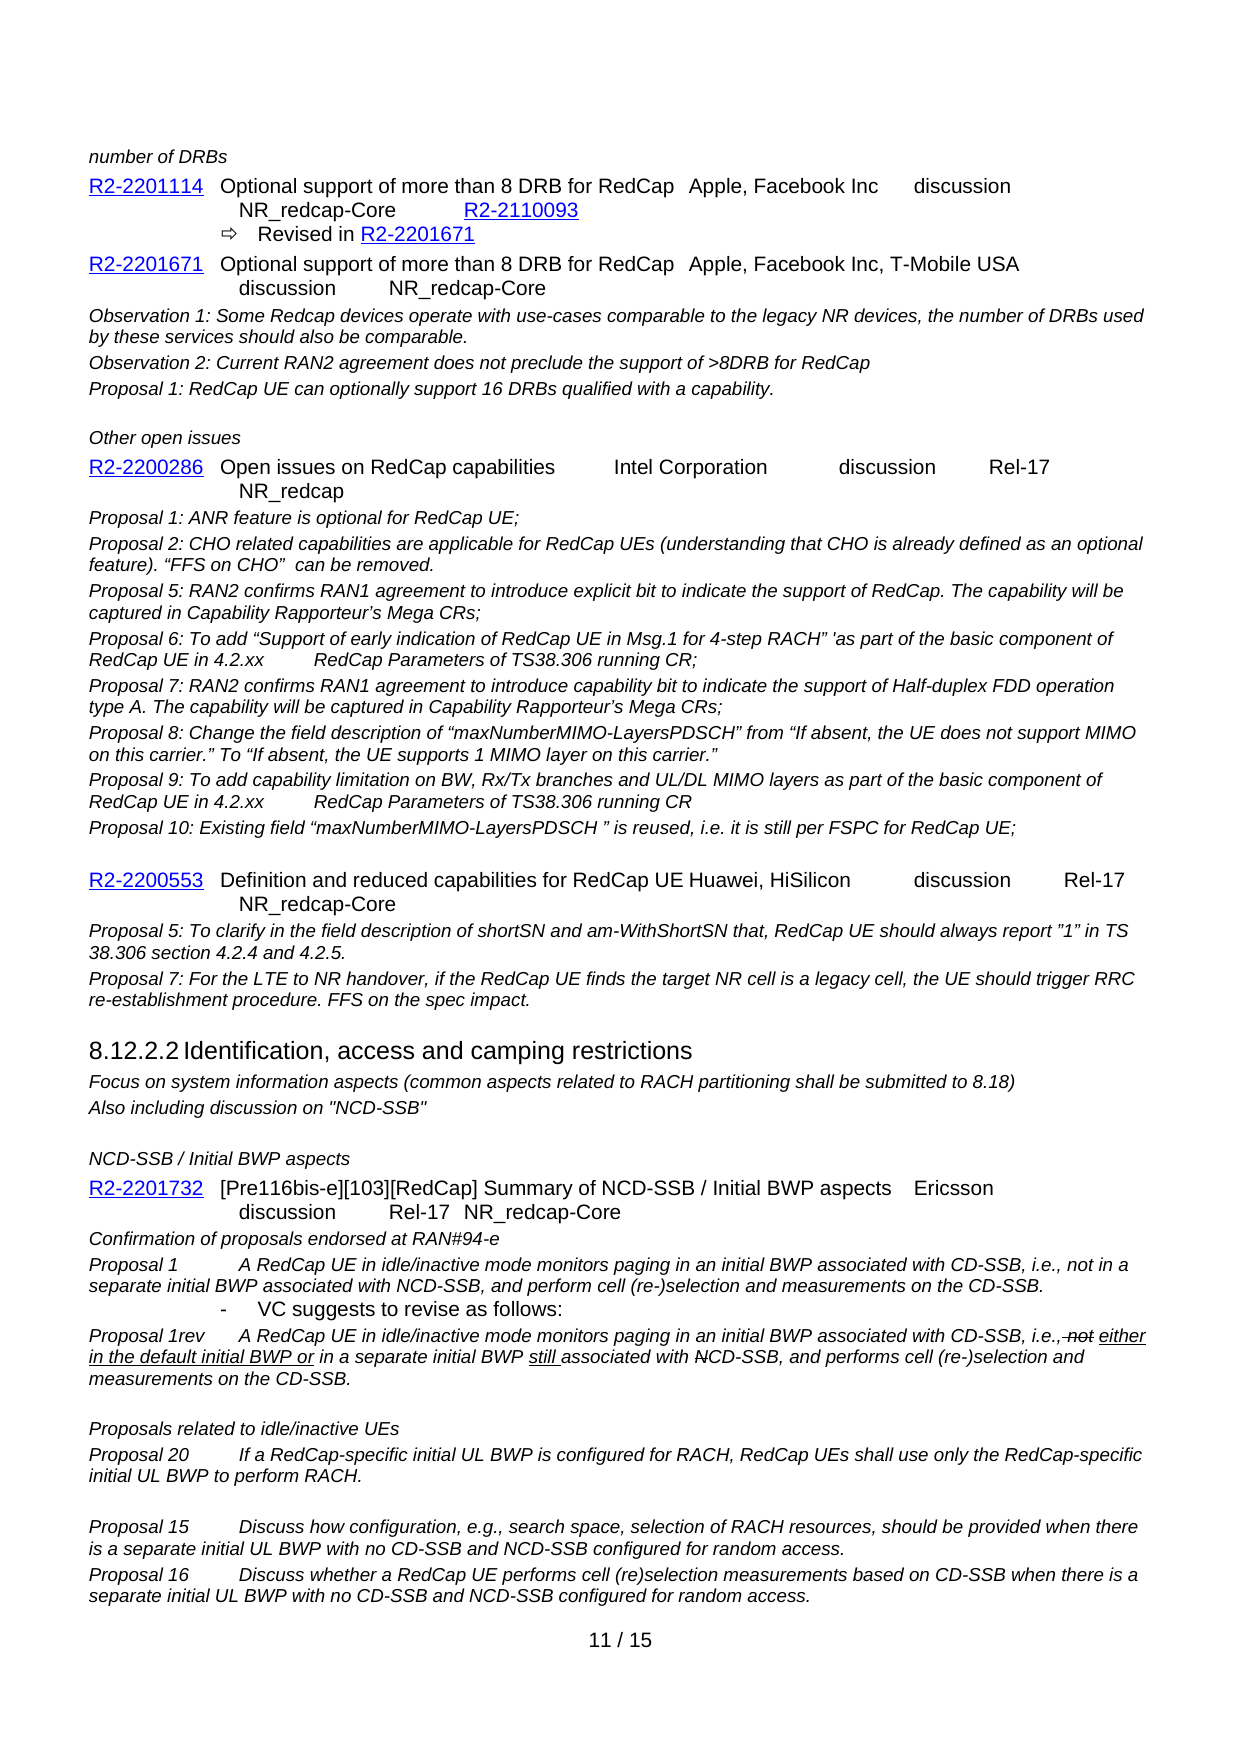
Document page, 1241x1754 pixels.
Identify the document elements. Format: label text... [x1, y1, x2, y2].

text Proposal 7: RAN2 confirms RAN1 agreement to introduce capability bit to indicate the support of Half-duplex FDD operation type A. The capability will be captured in Capability Rapporteur’s Mega CRs; [89, 674, 1152, 718]
text Proposals related to idle/inactive UEs [89, 1418, 1152, 1439]
text Proposal 8: Change the field description of “maxNumberMIMO-LayersPDSCH” from “If absent, the UE does not support MIMO on this carrier.” To “If absent, the UE supports 1 MIMO layer on this carrier.” [89, 722, 1152, 765]
text Also including discussion on "NCD-SSB" [89, 1096, 1152, 1118]
text Other open issues [89, 427, 1152, 449]
text Proposal 1rev A RedCap UE in idle/inactive mode monitors paging in an initial BWP associated with CD-SSB, i.e., not either in the default initial BWP or in a separate initial BWP still associated with NCD-SSB, and performs cell (re-)selection and measurements on the CD-SSB. [89, 1325, 1152, 1389]
text Proposal 7: For the LTE to NR handover, if the RedCap UE finds the target NR cell is a legacy cell, the UE should trigger RRC re-establishment procedure. FFS on the spec impact. [89, 968, 1152, 1011]
text Proposal 1 A RedCap UE in idle/inactive mode monitors paging in an initial BWP associated with CD-SSB, i.e., not in a separate initial BWP associated with NCD-SSB, and perform cell (re-)selection and measurements on the CD-SSB. [89, 1253, 1152, 1297]
title R2-2201732 [Pre116bis-e][103][RedCap] Summary of NCD-SSB / Initial BWP aspects Ericsson discussion Rel-17 NR_redcap-Core [89, 1176, 1152, 1224]
text Observation 1: Some Redcap devices operate with use-cases comparable to the legacy NR devices, the number of DRBs used by these services should also be comparable. [89, 304, 1152, 347]
text Proposal 9: To add capability limitation on BW, Rx/Tx branches and UL/DL MIMO layers as part of the basic component of RedCap UE in 4.2.xx RedCap Parameters of TS38.306 running CR [89, 769, 1152, 812]
text Proposal 10: Existing field “maxNumberMIMO-LayersPDSCH ” is reused, i.e. it is still per FSPC for RedCap UE; [89, 816, 1152, 838]
subtitle 8.12.2.2 Identification, access and camping restrictions [89, 1036, 1152, 1064]
title R2-2201114 Optional support of more than 8 DRB for RedCap Apple, Facebook Inc discussion NR_redcap-Core R2-2110093 [89, 174, 1152, 222]
text Confirmation of proposals endorsed at RAN#94-e [89, 1228, 1152, 1249]
text Proposal 1: RedCap UE can optionally support 16 DRBs qualified with a capability. [89, 377, 1152, 399]
text Proposal 15 Discuss how configuration, e.g., search space, selection of RACH resources, should be provided when there is a separate initial UL BWP with no CD-SSB and NCD-SSB configured for random access. [89, 1516, 1152, 1559]
text Proposal 2: CHO related capabilities are applicable for RedCap UEs (understanding that CHO is already defined as an optional feature). “FFS on CHO” can be removed. [89, 533, 1152, 576]
text NCD-SSB / Initial BWP aspects [89, 1148, 1152, 1169]
text Proposal 20 If a RedCap-specific initial UL BWP is configured for RACH, RedCap UEs shall use only the RedCap-specific initial UL BWP to perform RACH. [89, 1443, 1152, 1486]
list VC suggests to revise as follows: [220, 1297, 1152, 1321]
text Proposal 1: ANR feature is optional for RedCap UE; [89, 507, 1152, 528]
text Observation 2: Current RAN2 agreement does not preclude the support of >8DRB for RedCap [89, 352, 1152, 373]
text Proposal 5: RAN2 confirms RAN1 agreement to introduce explicit bit to indicate the support of RedCap. The capability will be captured in Capability Rapporteur’s Mega CRs; [89, 580, 1152, 623]
title R2-2201671 Optional support of more than 8 DRB for RedCap Apple, Facebook Inc, T-Mobile USA discussion NR_redcap-Core [89, 252, 1152, 300]
text number of DRBs [89, 146, 1152, 168]
text Proposal 5: To clarify in the field description of shortSN and am-WithShortSN that, RedCap UE should always report ”1” in TS 38.306 section 4.2.4 and 4.2.5. [89, 920, 1152, 963]
text Proposal 6: To add “Support of early indication of RedCap UE in Msg.1 for 4-step RACH” 'as part of the basic component of RedCap UE in 4.2.xx RedCap Parameters of TS38.306 running CR; [89, 627, 1152, 670]
text Proposal 16 Discuss whether a RedCap UE performs cell (re)selection measurements based on CD-SSB when there is a separate initial UL BWP with no CD-SSB and NCD-SSB configured for random access. [89, 1564, 1152, 1607]
text Focus on system information aspects (common aspects related to RACH partitioning shall be submitted to 8.18) [89, 1071, 1152, 1092]
list Revised in R2-2201671 [220, 222, 1152, 246]
title R2-2200553 Definition and reduced capabilities for RedCap UE Huawei, HiSilicon discussion Rel-17 NR_redcap-Core [89, 868, 1152, 916]
title R2-2200286 Open issues on RedCap capabilities Intel Corporation discussion Rel-17 NR_redcap [89, 455, 1152, 503]
